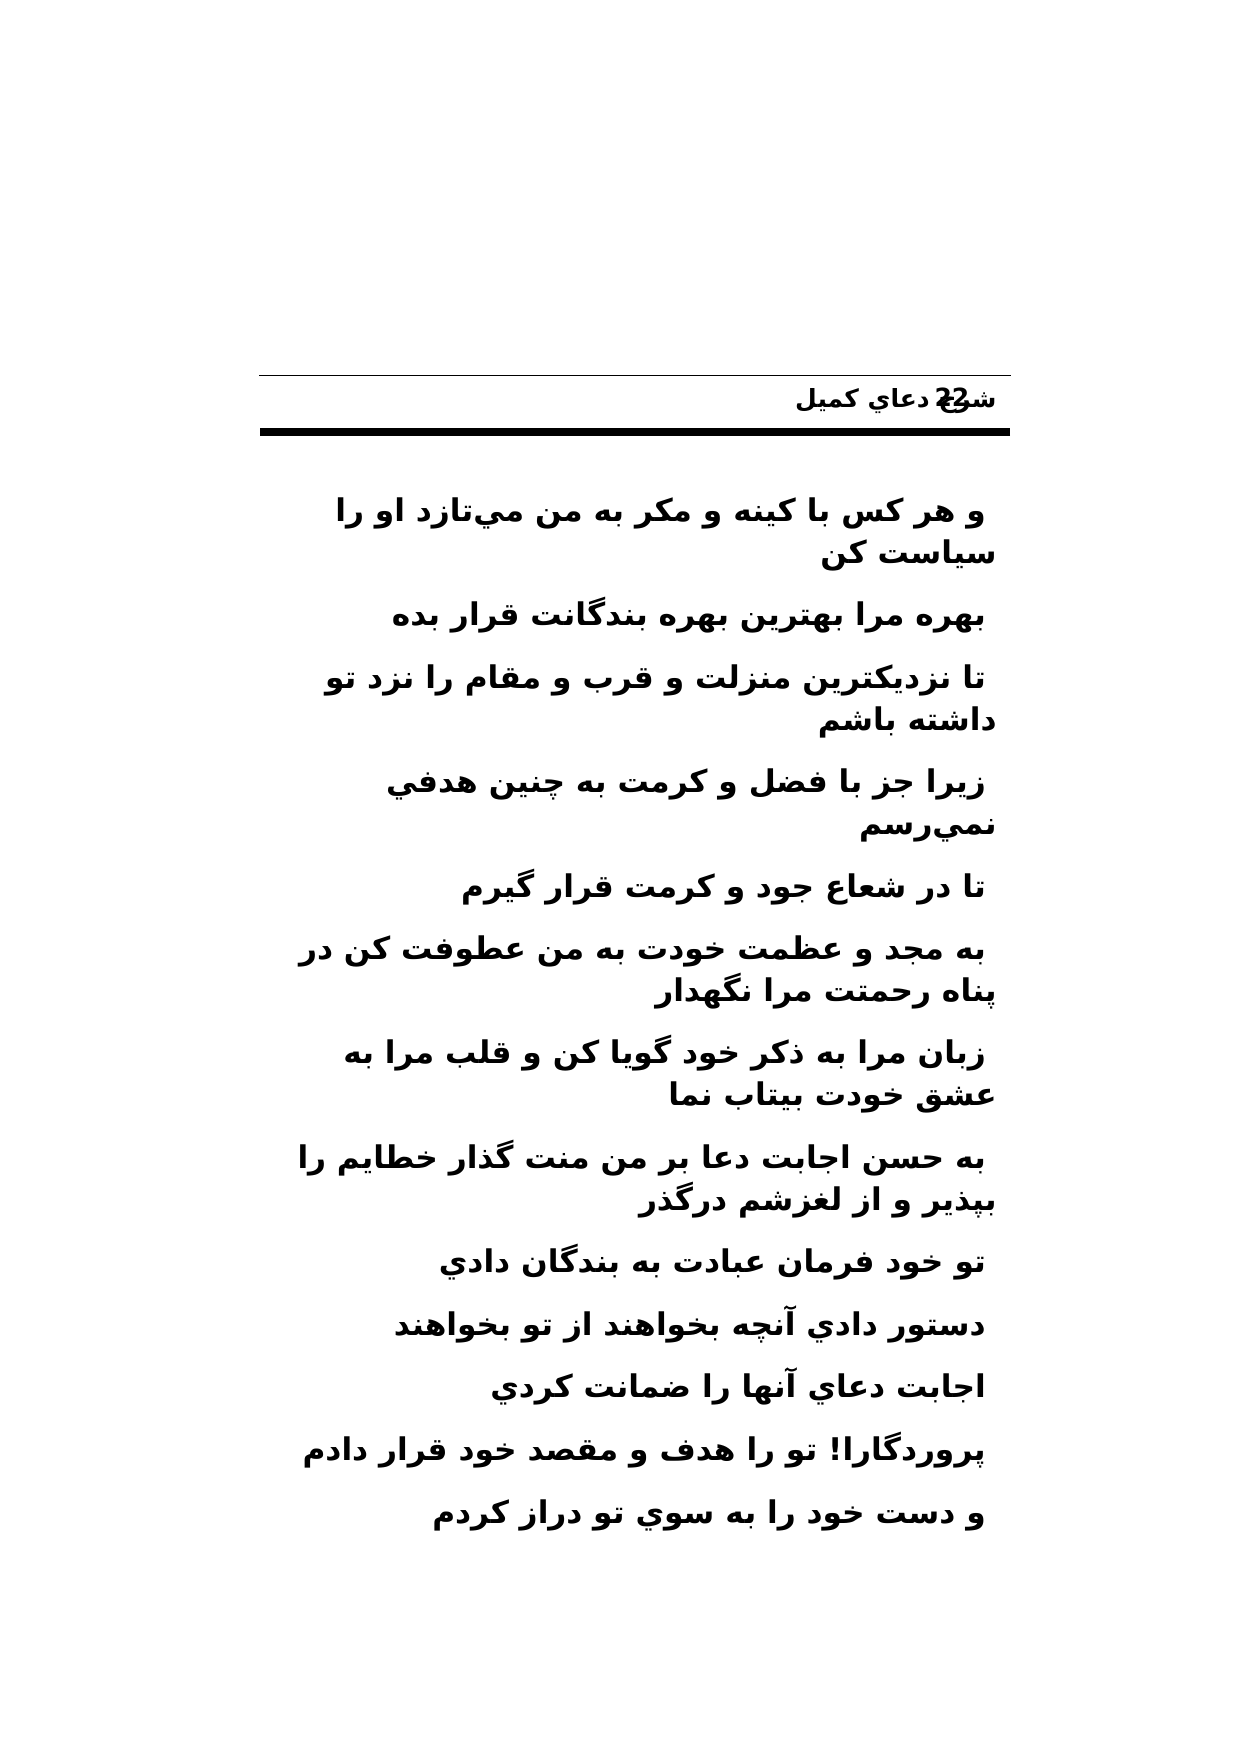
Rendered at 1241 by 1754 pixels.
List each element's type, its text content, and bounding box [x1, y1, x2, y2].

text تو خود فرمان‌ عبادت‌ به‌ بندگان‌ دادي‌ [266, 1244, 996, 1280]
text تا در شعاع‌ جود و كرمت‌ قرار گيرم‌ [266, 868, 996, 904]
text پروردگارا! تو را هدف‌ و مقصد خود قرار دادم‌ [266, 1431, 996, 1468]
text زبان‌ مرا به‌ ذكر خود گويا كن‌ و قلب‌ مرا به‌ عشق‌ خودت‌ بيتاب‌ نما [266, 1035, 996, 1113]
text به‌ مجد و عظمت‌ خودت‌ به‌ من‌ عطوفت‌ كن‌ در پناه‌ رحمتت‌ مرا نگهدار [266, 931, 996, 1009]
text اجابت‌ دعاي‌ آنها را ضمانت‌ كردي‌ [266, 1369, 996, 1405]
text دستور دادي‌ آنچه‌ بخواهند از تو بخواهند [266, 1306, 996, 1343]
text و هر كس‌ با كينه‌ و مكر به‌ من‌ مي‌تازد او را سياست‌ كن‌ [266, 492, 996, 570]
text به‌ حسن‌ اجابت‌ دعا بر من‌ منت‌ گذار خطايم‌ را بپذير و از لغزشم‌ درگذر [266, 1139, 996, 1217]
text بهره‌ مرا بهترين‌ بهره‌ بندگانت‌ قرار بده‌ [266, 597, 996, 633]
text زيرا جز با فضل‌ و كرمت‌ به‌ چنين‌ هدفي‌ نمي‌رسم‌ [266, 763, 996, 842]
text و دست‌ خود را به‌ سوي‌ تو دراز كردم‌ [266, 1494, 996, 1530]
text تا نزديكترين‌ منزلت‌ و قرب‌ و مقام‌ را نزد تو داشته‌ باشم‌ [266, 659, 996, 737]
